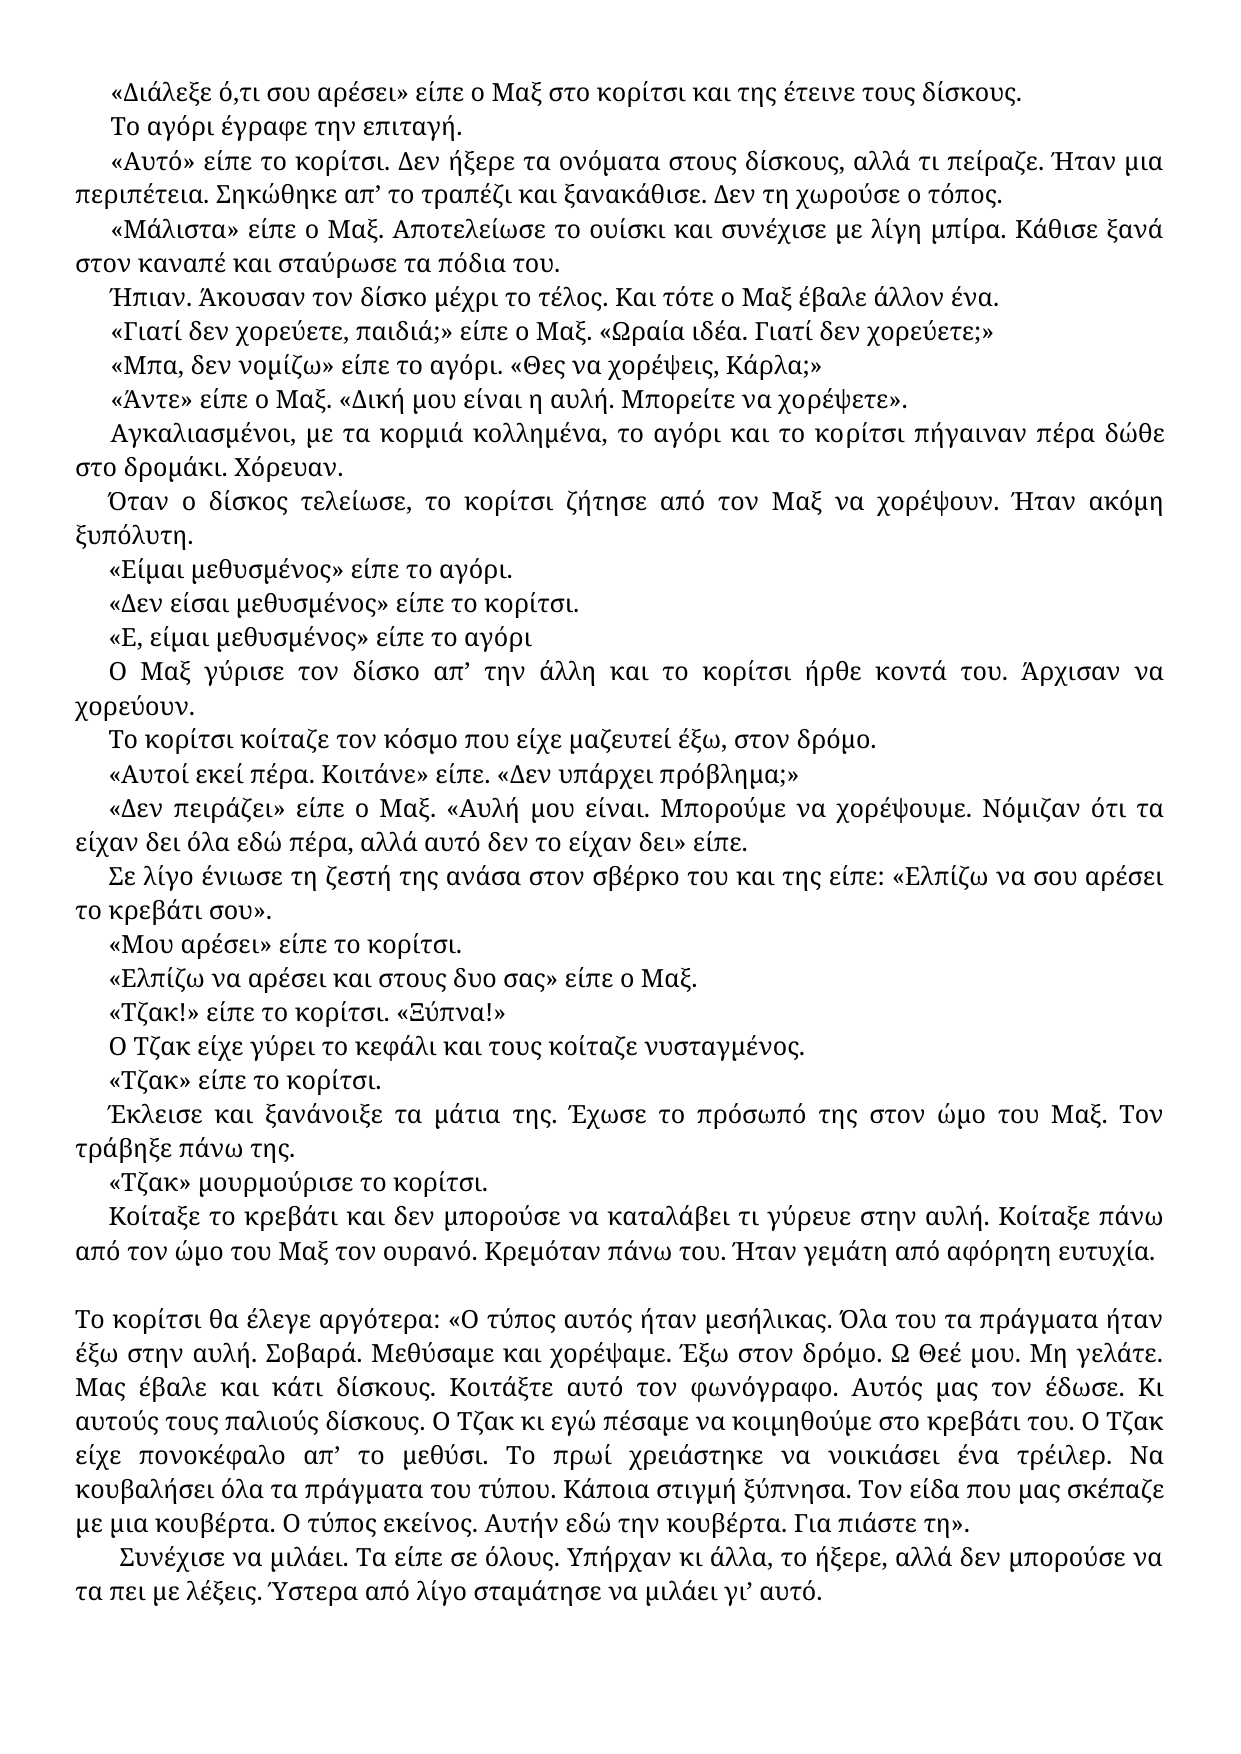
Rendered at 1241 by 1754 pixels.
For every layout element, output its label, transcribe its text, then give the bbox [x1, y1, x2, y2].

text Κοίταξε το κρεβάτι και δεν μπορούσε να καταλάβει τι γύρευε στην αυλή. Κοίταξε πάνω από τον ώμο του Μαξ τον ουρανό. Κρεμόταν πάνω του. Ήταν γεμάτη από αφόρητη ευτυχία. [75, 1199, 1165, 1267]
text Το κορίτσι θα έλεγε αργότερα: «Ο τύπος αυτός ήταν μεσήλικας. Όλα του τα πράγματα ήταν έξω στην αυλή. Σοβαρά. Μεθύσαμε και χορέψαμε. Έξω στον δρόμο. Ω Θεέ μου. Μη γελάτε. Μας έβαλε και κάτι δίσκους. Κοιτάξτε αυτό τον φωνόγραφο. Αυτός μας τον έδωσε. Κι αυτούς τους παλιούς δίσκους. Ο Τζακ κι εγώ πέσαμε να κοιμηθούμε στο κρεβάτι του. Ο Τζακ είχε πονοκέφαλο απ’ το μεθύσι. Το πρωί χρειάστηκε να νοικιάσει ένα τρέιλερ. Να κουβαλήσει όλα τα πράγματα του τύπου. Κάποια στιγμή ξύπνησα. Τον είδα που μας σκέπαζε με μια κουβέρτα. Ο τύπος εκείνος. Αυτήν εδώ την κουβέρτα. Για πιάστε τη». [75, 1301, 1165, 1540]
text Σε λίγο ένιωσε τη ζεστή της ανάσα στον σβέρκο του και της είπε: «Ελπίζω να σου αρέσει το κρεβάτι σου». [75, 858, 1165, 927]
text «Γιατί δεν χορεύετε, παιδιά;» είπε ο Μαξ. «Ωραία ιδέα. Γιατί δεν χορεύετε;» [75, 313, 1165, 347]
text «Μου αρέσει» είπε το κορίτσι. [75, 927, 1165, 961]
text Ο Τζακ είχε γύρει το κεφάλι και τους κοίταζε νυσταγμένος. [75, 1029, 1165, 1063]
text Ο Μαξ γύρισε τον δίσκο απ’ την άλλη και το κορίτσι ήρθε κοντά του. Άρχισαν να χορεύουν. [75, 654, 1165, 722]
text Ήπιαν. Άκουσαν τον δίσκο μέχρι το τέλος. Και τότε ο Μαξ έβαλε άλλον ένα. [75, 279, 1165, 313]
text «Διάλεξε ό,τι σου αρέσει» είπε ο Μαξ στο κορίτσι και της έτεινε τους δίσκους. [75, 75, 1165, 109]
text «Δεν είσαι μεθυσμένος» είπε το κορίτσι. [75, 586, 1165, 620]
text «Τζακ» μουρμούρισε το κορίτσι. [75, 1165, 1165, 1199]
text Το αγόρι έγραφε την επιταγή. [75, 109, 1165, 143]
text Συνέχισε να μιλάει. Τα είπε σε όλους. Υπήρχαν κι άλλα, το ήξερε, αλλά δεν μπορούσε να τα πει με λέξεις. Ύστερα από λίγο σταμάτησε να μιλάει γι’ αυτό. [75, 1540, 1165, 1608]
text «Αυτοί εκεί πέρα. Κοιτάνε» είπε. «Δεν υπάρχει πρόβλημα;» [75, 756, 1165, 790]
text «Αυτό» είπε το κορίτσι. Δεν ήξερε τα ονόματα στους δίσκους, αλλά τι πείραζε. Ήταν μια περιπέτεια. Σηκώθηκε απ’ το τραπέζι και ξανακάθισε. Δεν τη χωρούσε ο τόπος. [75, 143, 1165, 211]
text «Μπα, δεν νομίζω» είπε το αγόρι. «Θες να χορέψεις, Κάρλα;» [75, 347, 1165, 382]
text «Ε, είμαι μεθυσμένος» είπε το αγόρι [75, 620, 1165, 654]
text «Ελπίζω να αρέσει και στους δυο σας» είπε ο Μαξ. [75, 961, 1165, 995]
text «Άντε» είπε ο Μαξ. «Δική μου είναι η αυλή. Μπορείτε να χορέψετε». [75, 382, 1165, 416]
text Όταν ο δίσκος τελείωσε, το κορίτσι ζήτησε από τον Μαξ να χορέψουν. Ήταν ακόμη ξυπόλυτη. [75, 484, 1165, 552]
text «Είμαι μεθυσμένος» είπε το αγόρι. [75, 552, 1165, 586]
text Το κορίτσι κοίταζε τον κόσμο που είχε μαζευτεί έξω, στον δρόμο. [75, 722, 1165, 756]
text Έκλεισε και ξανάνοιξε τα μάτια της. Έχωσε το πρόσωπό της στον ώμο του Μαξ. Τον τράβηξε πάνω της. [75, 1097, 1165, 1165]
text «Τζακ» είπε το κορίτσι. [75, 1063, 1165, 1097]
text «Δεν πειράζει» είπε ο Μαξ. «Αυλή μου είναι. Μπορούμε να χορέψουμε. Νόμιζαν ότι τα είχαν δει όλα εδώ πέρα, αλλά αυτό δεν το είχαν δει» είπε. [75, 790, 1165, 858]
text Αγκαλιασμένοι, με τα κορμιά κολλημένα, το αγόρι και το κορίτσι πήγαιναν πέρα δώθε στο δρομάκι. Χόρευαν. [75, 416, 1165, 484]
text «Τζακ!» είπε το κορίτσι. «Ξύπνα!» [75, 995, 1165, 1029]
text «Μάλιστα» είπε ο Μαξ. Αποτελείωσε το ουίσκι και συνέχισε με λίγη μπίρα. Κάθισε ξανά στον καναπέ και σταύρωσε τα πόδια του. [75, 211, 1165, 279]
